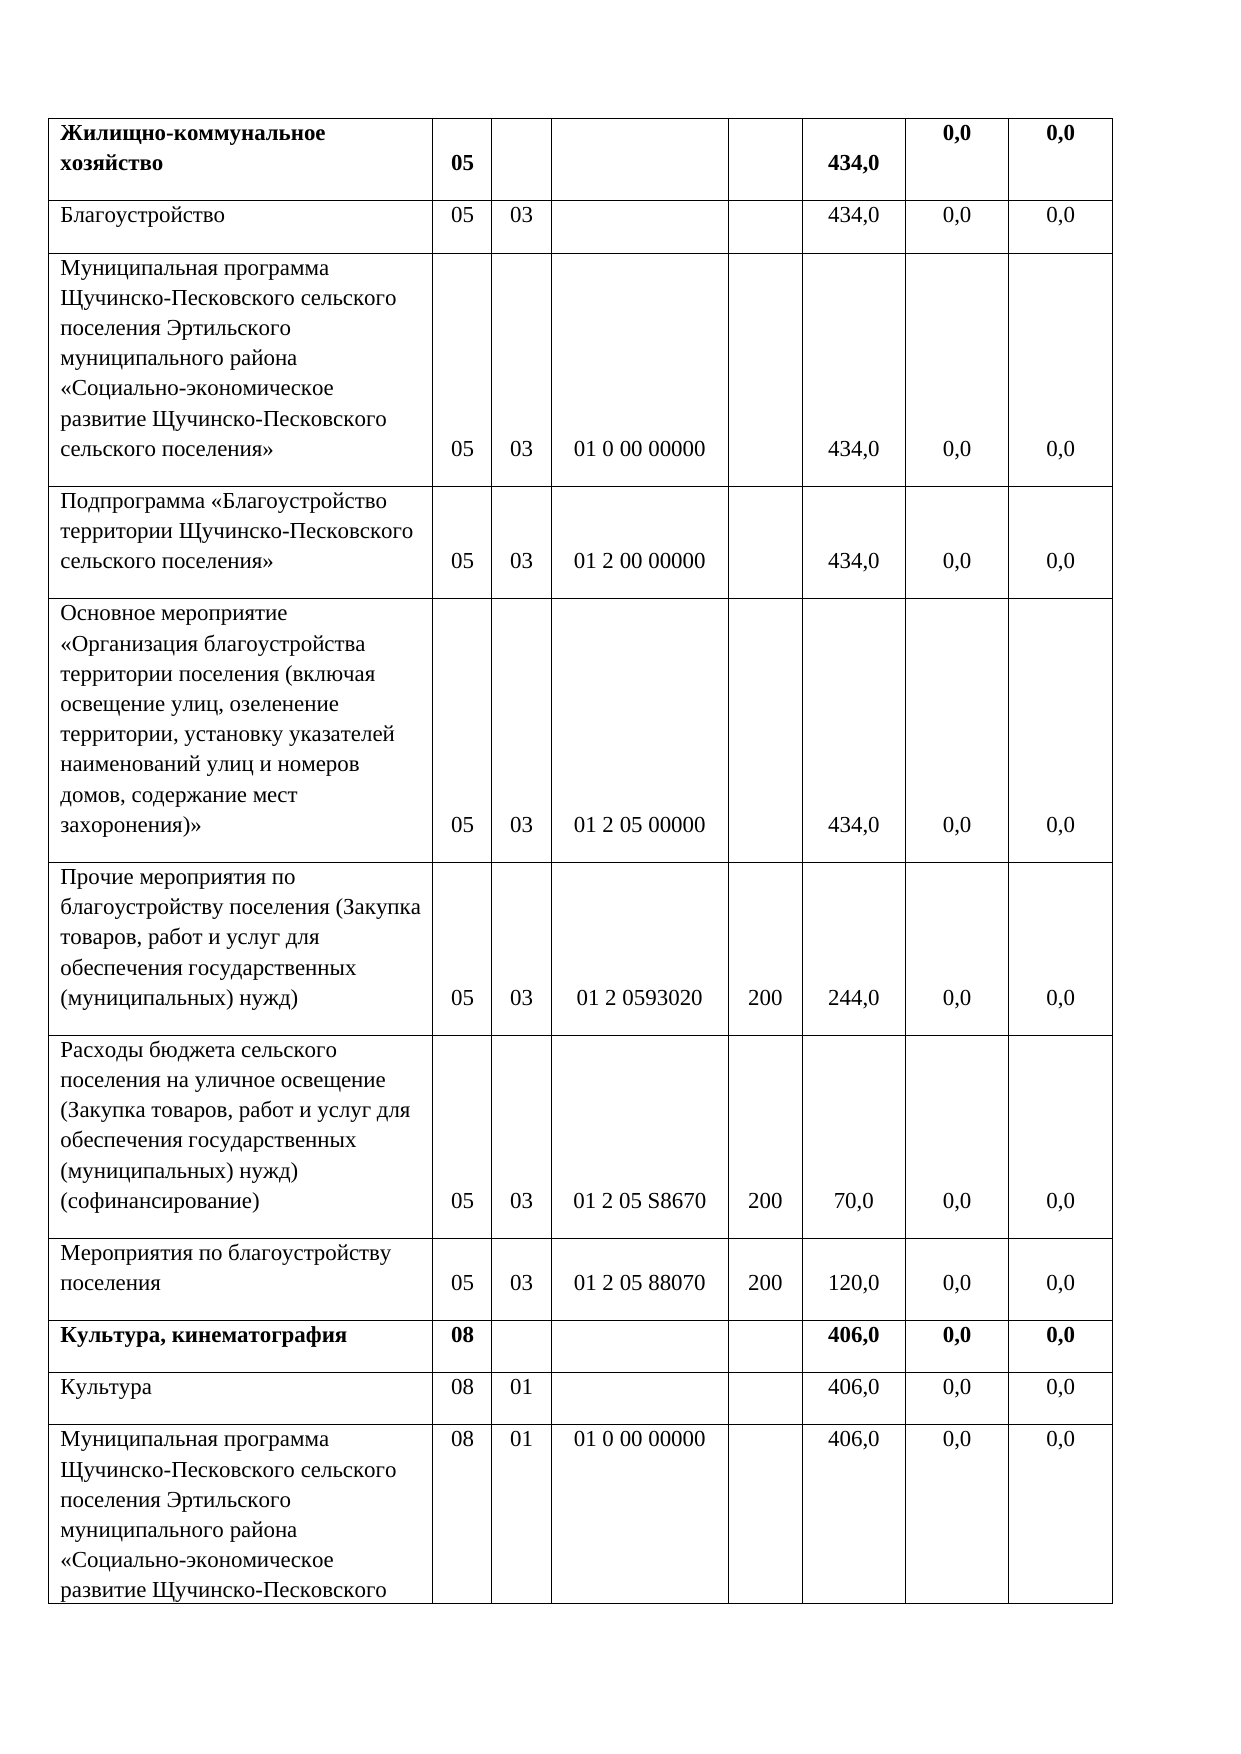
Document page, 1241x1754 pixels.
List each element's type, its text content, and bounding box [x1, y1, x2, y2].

table_cell 0,0 [1009, 1321, 1112, 1372]
table_cell Основное мероприятие «Организация благоустройства территории поселения (включая освещение улиц, озеленение территории, установку указателей наименований улиц и номеров домов, содержание мест захоронения)» [49, 599, 432, 862]
table_cell Жилищно-коммунальное хозяйство [49, 119, 432, 200]
table_cell 200 [729, 1036, 802, 1238]
table_cell 406,0 [803, 1321, 905, 1372]
table_cell [552, 119, 728, 200]
table_cell 120,0 [803, 1239, 905, 1320]
table_cell 0,0 [906, 254, 1008, 486]
table_cell 200 [729, 1239, 802, 1320]
table_cell 70,0 [803, 1036, 905, 1238]
table_cell [729, 1373, 802, 1424]
table_cell 03 [492, 254, 551, 486]
table_cell [729, 599, 802, 862]
table_cell 0,0 [906, 1239, 1008, 1320]
table_cell 0,0 [906, 201, 1008, 252]
table_cell 03 [492, 201, 551, 252]
table_cell 05 [433, 1239, 491, 1320]
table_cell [49, 1425, 432, 1603]
table_cell 05 [433, 254, 491, 486]
table_cell [729, 1425, 802, 1603]
table_cell [552, 201, 728, 252]
table_cell [492, 119, 551, 200]
table_cell 03 [492, 599, 551, 862]
table_cell 434,0 [803, 599, 905, 862]
table_cell 03 [492, 1036, 551, 1238]
table_cell 05 [433, 1036, 491, 1238]
table_cell 406,0 [803, 1425, 905, 1603]
table_cell [552, 1321, 728, 1372]
table_cell Благоустройство [49, 201, 432, 252]
table_cell Культура [49, 1373, 432, 1424]
table_cell 05 [433, 863, 491, 1035]
table_cell 03 [492, 863, 551, 1035]
table_cell Подпрограмма «Благоустройство территории Щучинско-Песковского сельского поселения» [49, 487, 432, 598]
table_cell 0,0 [1009, 599, 1112, 862]
table_cell [492, 1321, 551, 1372]
table_cell 05 [433, 487, 491, 598]
table_cell 08 [433, 1425, 491, 1603]
table_cell 0,0 [1009, 201, 1112, 252]
table_cell 01 2 05 88070 [552, 1239, 728, 1320]
table_cell 0,0 [906, 863, 1008, 1035]
table_cell 01 2 05 S8670 [552, 1036, 728, 1238]
table_cell 0,0 [906, 599, 1008, 862]
table_cell 434,0 [803, 201, 905, 252]
table_cell 244,0 [803, 863, 905, 1035]
table_cell [552, 1373, 728, 1424]
table_cell 01 2 0593020 [552, 863, 728, 1035]
table_cell 406,0 [803, 1373, 905, 1424]
table_cell 0,0 [1009, 487, 1112, 598]
table_cell 0,0 [1009, 1373, 1112, 1424]
table_cell 0,0 [906, 1036, 1008, 1238]
table_cell 01 0 00 00000 [552, 1425, 728, 1603]
table_cell 08 [433, 1373, 491, 1424]
table_cell Мероприятия по благоустройству поселения [49, 1239, 432, 1320]
table_cell 0,0 [1009, 863, 1112, 1035]
table_cell 01 [492, 1373, 551, 1424]
table_cell 0,0 [906, 119, 1008, 200]
table_cell 0,0 [1009, 1425, 1112, 1603]
table_cell 434,0 [803, 487, 905, 598]
table_cell 0,0 [1009, 1239, 1112, 1320]
table_cell 0,0 [906, 1321, 1008, 1372]
table_cell 434,0 [803, 254, 905, 486]
table_cell 200 [729, 863, 802, 1035]
table_cell Культура, кинематография [49, 1321, 432, 1372]
table_cell 05 [433, 599, 491, 862]
table_cell [729, 254, 802, 486]
table_cell 434,0 [803, 119, 905, 200]
table_cell 03 [492, 487, 551, 598]
table_cell 0,0 [1009, 254, 1112, 486]
table_cell 08 [433, 1321, 491, 1372]
table_cell 0,0 [1009, 119, 1112, 200]
table_cell 0,0 [906, 487, 1008, 598]
table_cell 01 [492, 1425, 551, 1603]
table_cell [729, 487, 802, 598]
table_cell [729, 119, 802, 200]
table_cell 03 [492, 1239, 551, 1320]
table_cell [729, 1321, 802, 1372]
table_cell 05 [433, 119, 491, 200]
table_cell 05 [433, 201, 491, 252]
table_cell 0,0 [906, 1425, 1008, 1603]
table_cell 01 0 00 00000 [552, 254, 728, 486]
table_cell 01 2 05 00000 [552, 599, 728, 862]
table_cell Прочие мероприятия по благоустройству поселения (Закупка товаров, работ и услуг для обеспечения государственных (муниципальных) нужд) [49, 863, 432, 1035]
table_cell [729, 201, 802, 252]
table_cell 01 2 00 00000 [552, 487, 728, 598]
table_cell Расходы бюджета сельского поселения на уличное освещение (Закупка товаров, работ и услуг для обеспечения государственных (муниципальных) нужд) (софинансирование) [49, 1036, 432, 1238]
table_cell 0,0 [906, 1373, 1008, 1424]
table_cell 0,0 [1009, 1036, 1112, 1238]
